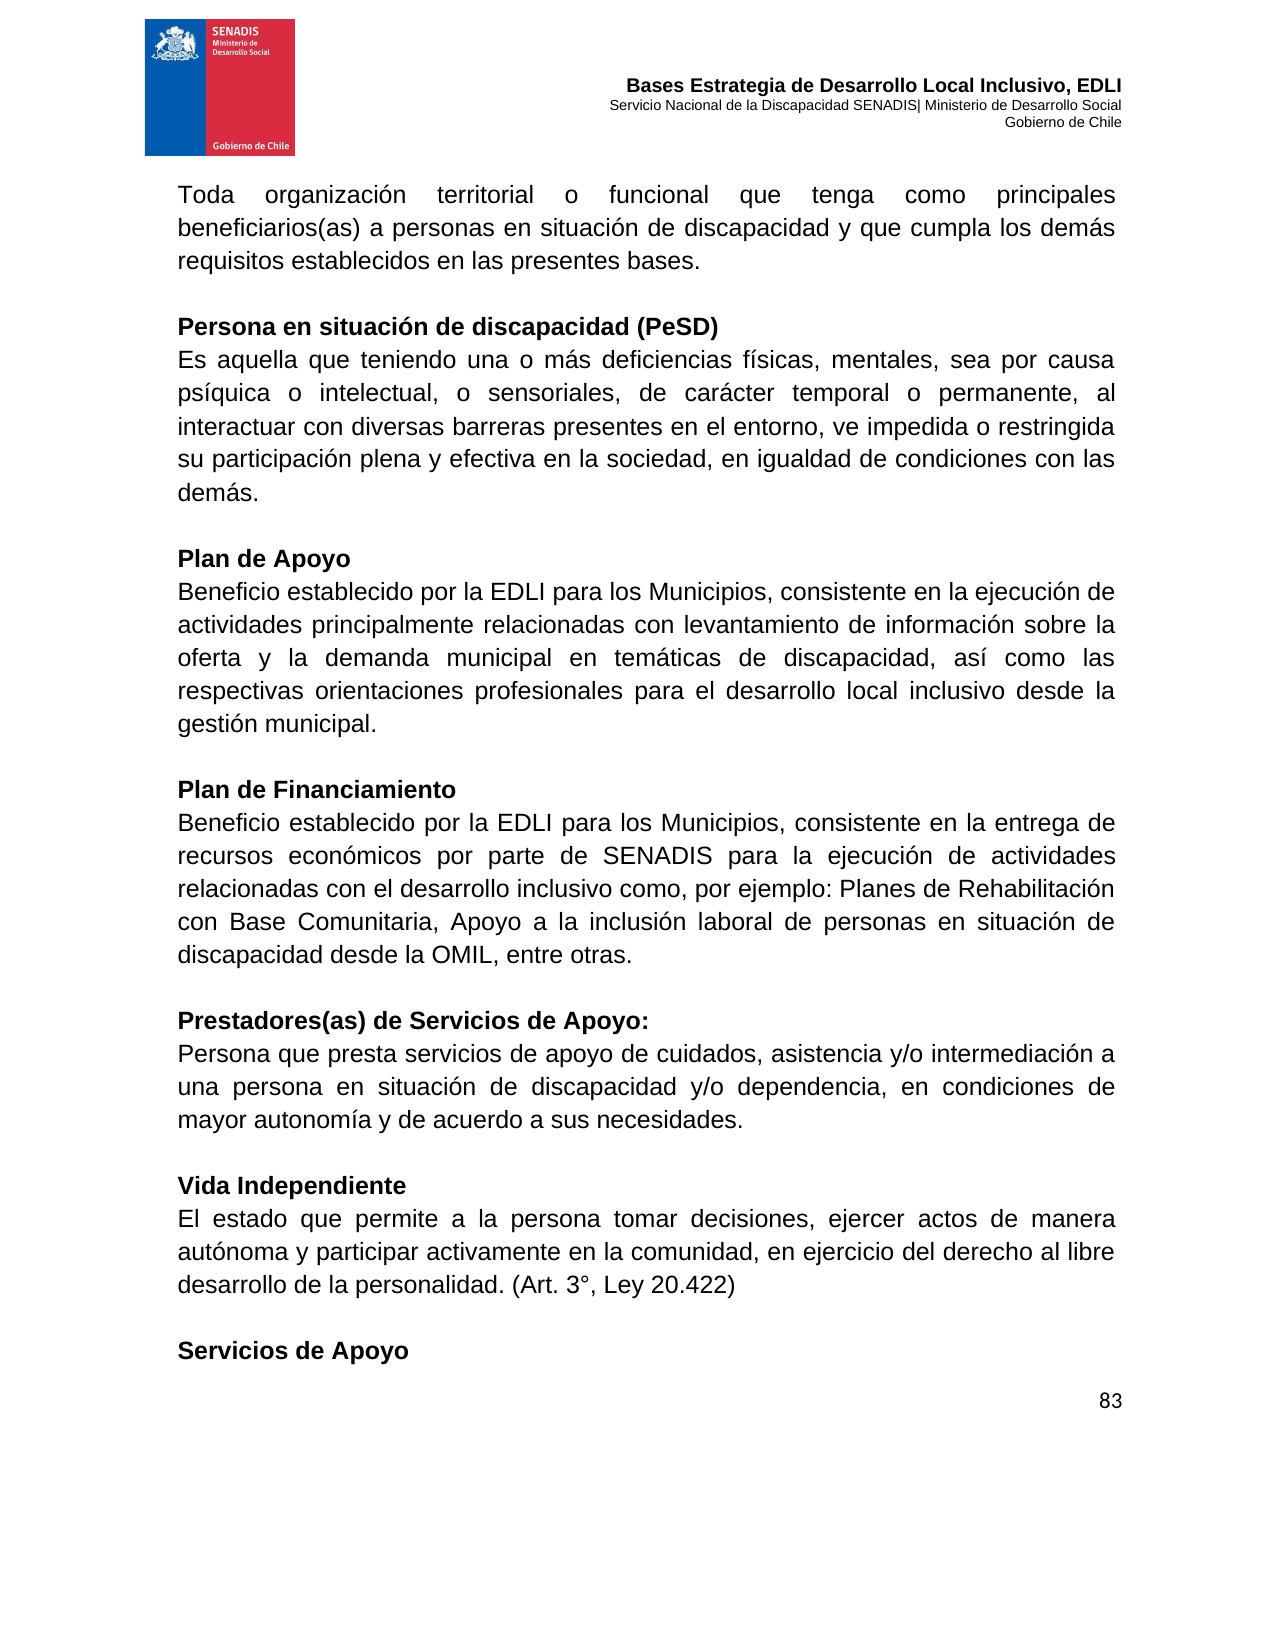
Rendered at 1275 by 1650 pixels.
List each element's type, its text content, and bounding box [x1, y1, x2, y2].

text Persona que presta servicios de apoyo de cuidados, asistencia y/o intermediación a una persona en situación de discapacidad y/o dependencia, en condiciones de mayor autonomía y de acuerdo a sus necesidades. [177, 1039, 1117, 1134]
text Persona en situación de discapacidad (PeSD) [177, 312, 1117, 341]
text Vida Independiente [177, 1171, 1117, 1200]
text Beneficio establecido por la EDLI para los Municipios, consistente en la entrega de recursos económicos por parte de SENADIS para la ejecución de actividades relacionadas con el desarrollo inclusivo como, por ejemplo: Planes de Rehabilitación con Base Comunitaria, Apoyo a la inclusión laboral de personas en situación de discapacidad desde la OMIL, entre otras. [177, 808, 1117, 968]
picture [144, 19, 295, 156]
text Prestadores(as) de Servicios de Apoyo: [177, 1006, 1117, 1034]
text Servicios de Apoyo [177, 1336, 1117, 1365]
text Toda organización territorial o funcional que tenga como principales beneficiarios(as) a personas en situación de discapacidad y que cumpla los demás requisitos establecidos en las presentes bases. [177, 180, 1117, 275]
text Plan de Financiamiento [177, 775, 1117, 803]
text Es aquella que teniendo una o más deficiencias físicas, mentales, sea por causa psíquica o intelectual, o sensoriales, de carácter temporal o permanente, al interactuar con diversas barreras presentes en el entorno, ve impedida o restringida su participación plena y efectiva en la sociedad, en igualdad de condiciones con las demás. [177, 345, 1117, 506]
text Beneficio establecido por la EDLI para los Municipios, consistente en la ejecución de actividades principalmente relacionadas con levantamiento de información sobre la oferta y la demanda municipal en temáticas de discapacidad, así como las respectivas orientaciones profesionales para el desarrollo local inclusivo desde la gestión municipal. [177, 577, 1117, 737]
text El estado que permite a la persona tomar decisiones, ejercer actos de manera autónoma y participar activamente en la comunidad, en ejercicio del derecho al libre desarrollo de la personalidad. (Art. 3°, Ley 20.422) [177, 1204, 1117, 1299]
text Plan de Apoyo [177, 543, 1117, 572]
